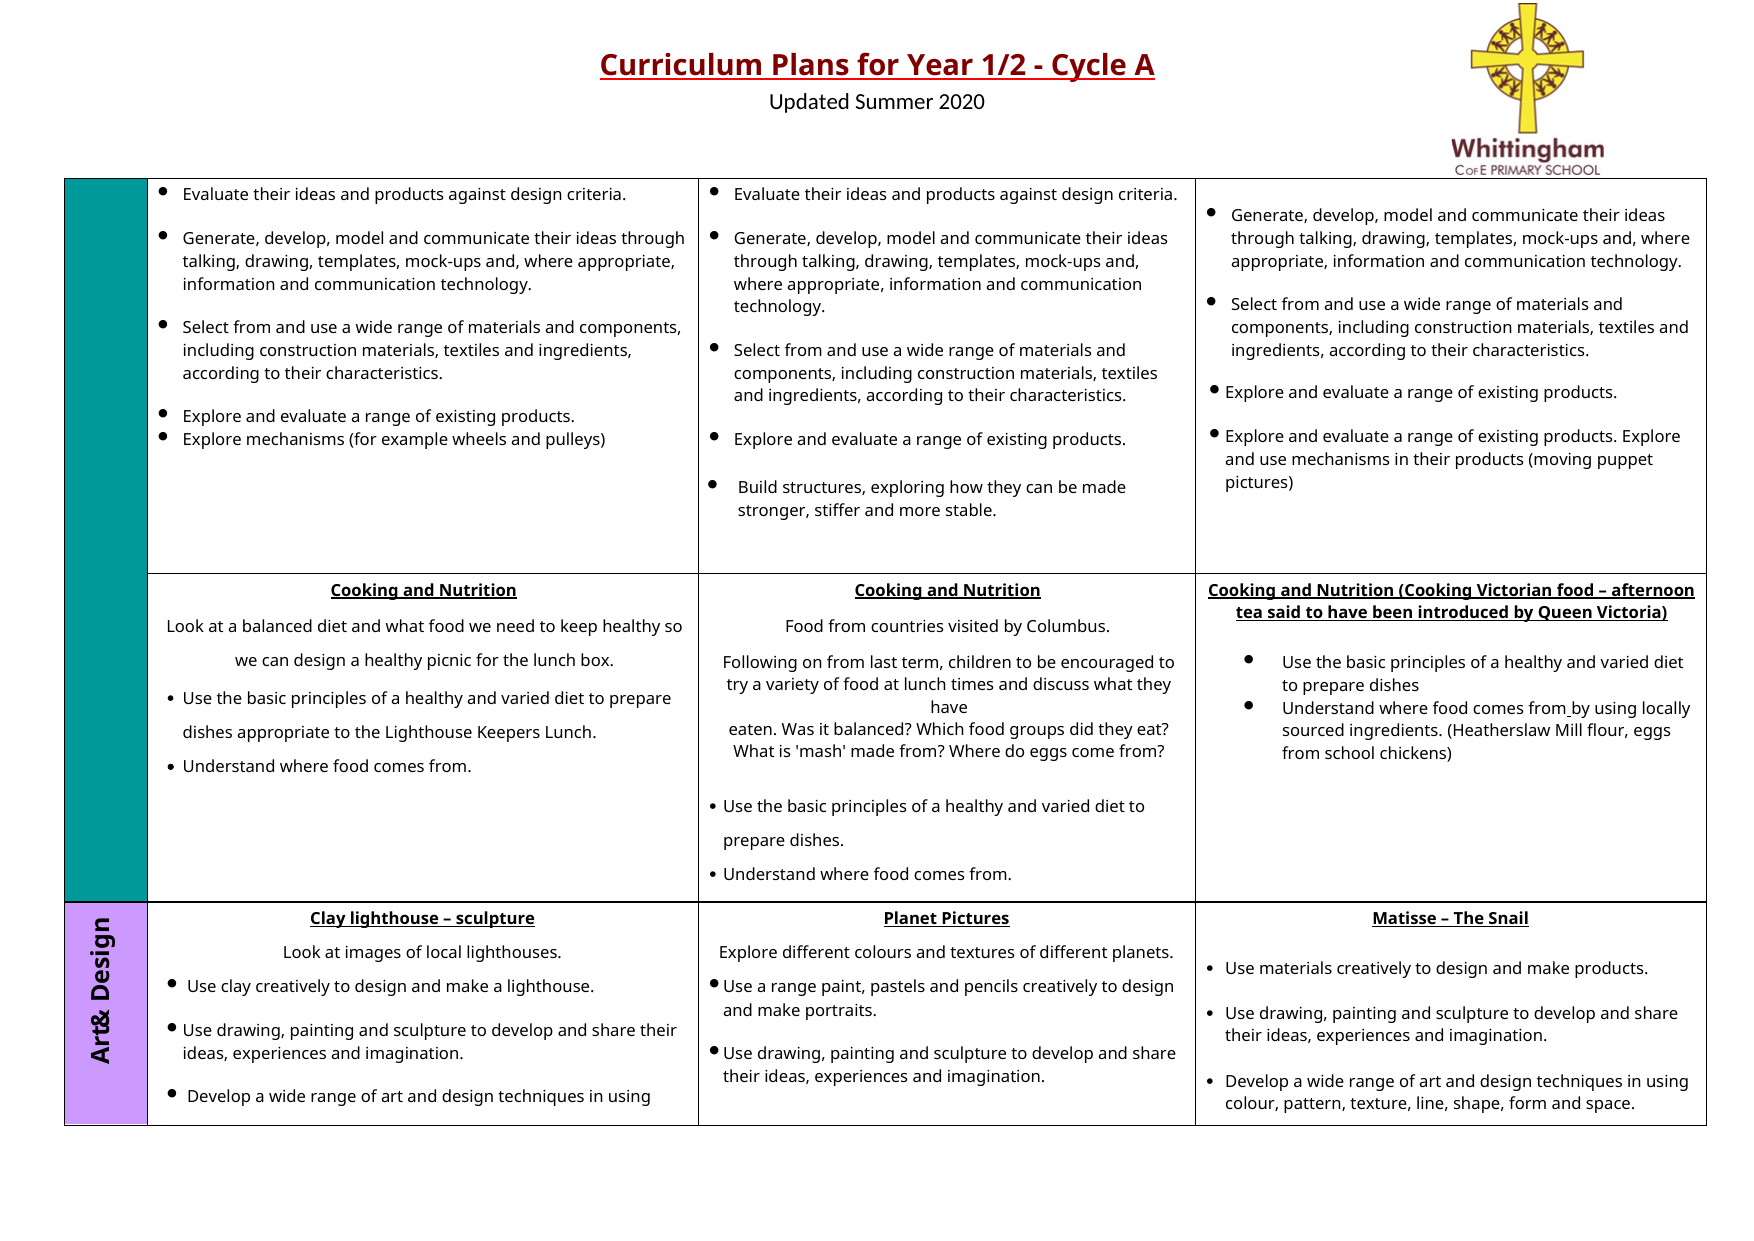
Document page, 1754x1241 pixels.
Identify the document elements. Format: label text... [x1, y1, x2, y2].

picture [1451, 3, 1604, 175]
table_cell Cooking and Nutrition Food from countries visited by Columbus. Following on from last term, children to be encouraged to try a variety of food at lunch times and discuss what they have eaten. Was it balanced? Which food groups did they eat? What is 'mash' made from? Where do eggs come from? Use the basic principles of a healthy and varied diet to prepare dishes. Understand where food comes from. [699, 574, 1195, 901]
table_cell [65, 903, 147, 1124]
table_cell [65, 179, 147, 901]
table_cell Cooking and Nutrition Look at a balanced diet and what food we need to keep healthy so we can design a healthy picnic for the lunch box. Use the basic principles of a healthy and varied diet to prepare dishes appropriate to the Lighthouse Keepers Lunch. Understand where food comes from. [148, 574, 698, 901]
table_cell Cooking and Nutrition (Cooking Victorian food – afternoon tea said to have been introduced by Queen Victoria) Use the basic principles of a healthy and varied diet to prepare dishes Understand where food comes from by using locally sourced ingredients. (Heatherslaw Mill flour, eggs from school chickens) [1196, 574, 1706, 901]
